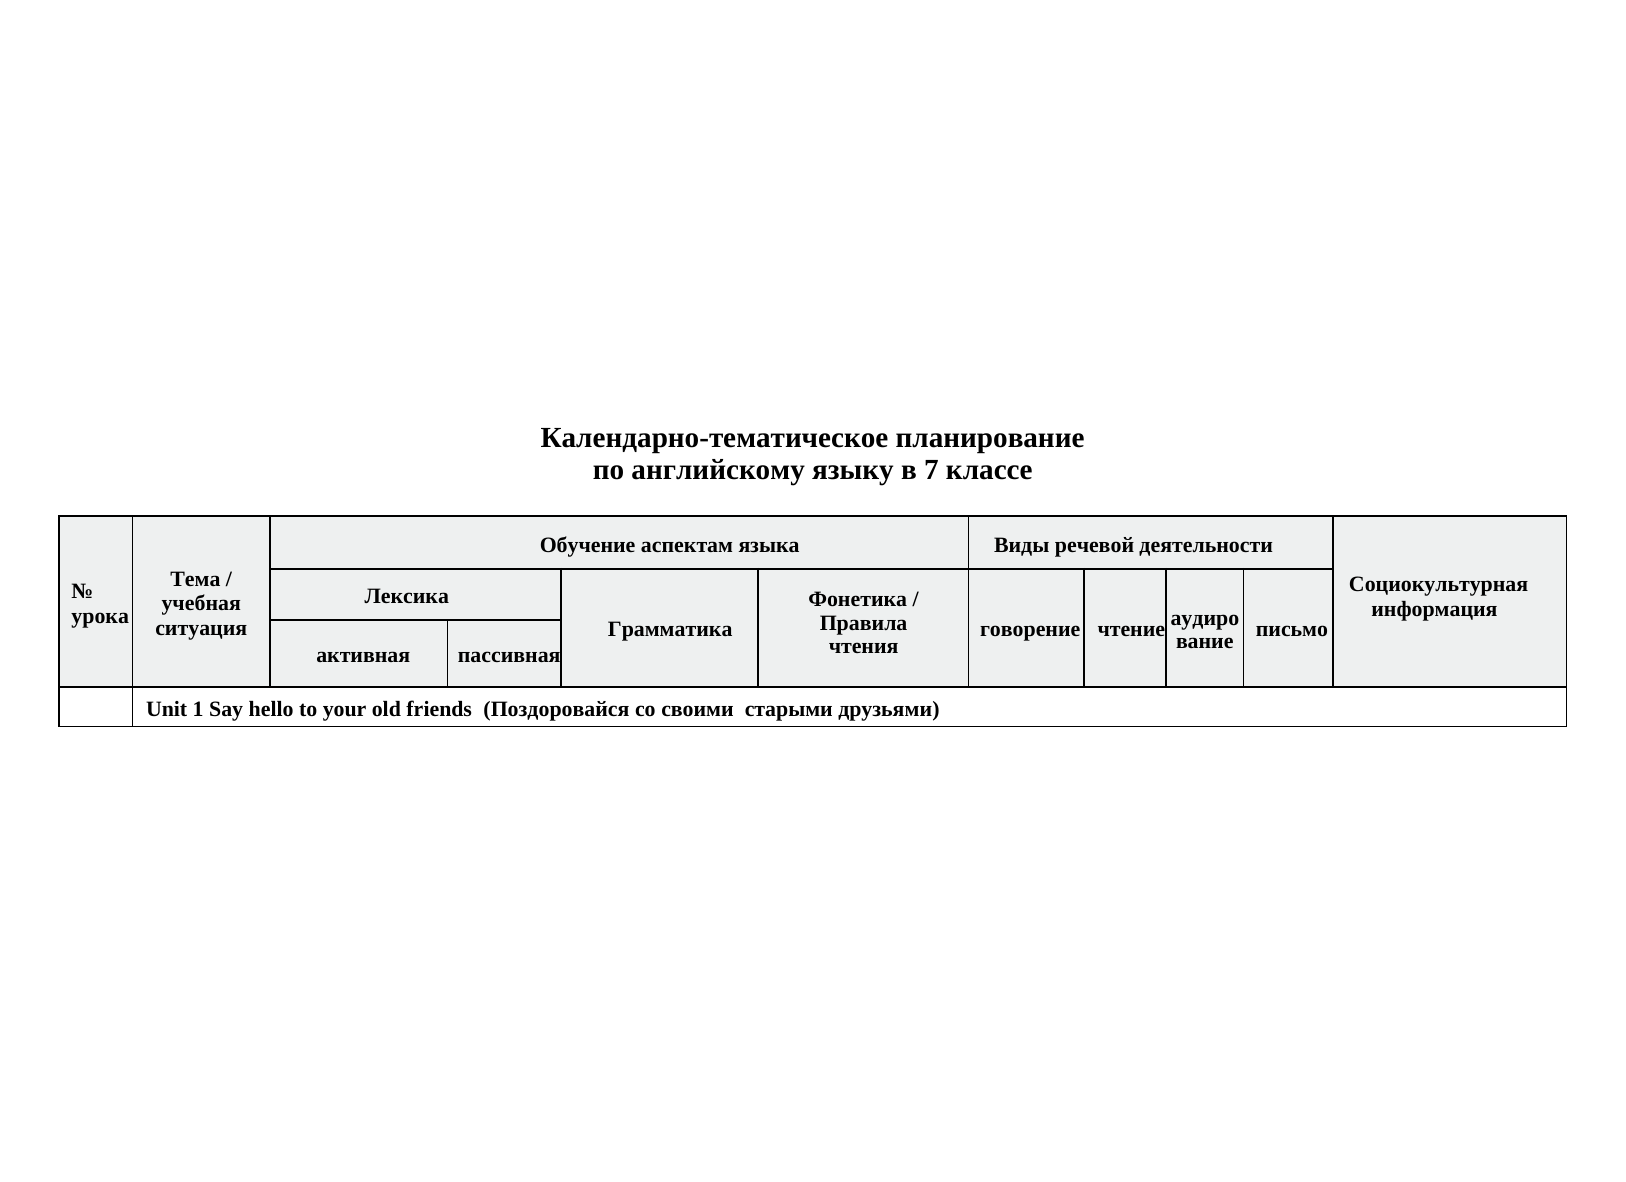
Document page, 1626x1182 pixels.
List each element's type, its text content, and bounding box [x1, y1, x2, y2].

table_cell Фонетика / Правила чтения [759, 570, 968, 686]
table_header Обучение аспектам языка [271, 517, 968, 568]
table_cell аудиро­ вание [1167, 570, 1243, 686]
table_cell активная [271, 621, 447, 686]
table_cell чтение [1085, 570, 1165, 686]
table_cell пассивная [448, 621, 560, 686]
table_cell Unit 1 Say hello to your old friends (Поздоровайся со своими старыми друзьями) [133, 688, 1566, 726]
table_cell [60, 688, 132, 726]
table_cell говорение [969, 570, 1083, 686]
table_header Тема / учебная ситуация [133, 517, 269, 686]
text Календарно-тематическое планирование [59, 420, 1566, 453]
table_cell Лексика [271, 570, 560, 619]
table_header Социокультурная информация [1334, 517, 1566, 686]
table_cell письмо [1244, 570, 1332, 686]
text по английскому языку в 7 классе [59, 454, 1566, 486]
table_header № урока [60, 517, 132, 686]
table_header Виды речевой деятельности [969, 517, 1332, 568]
table_cell Грамматика [562, 570, 757, 686]
